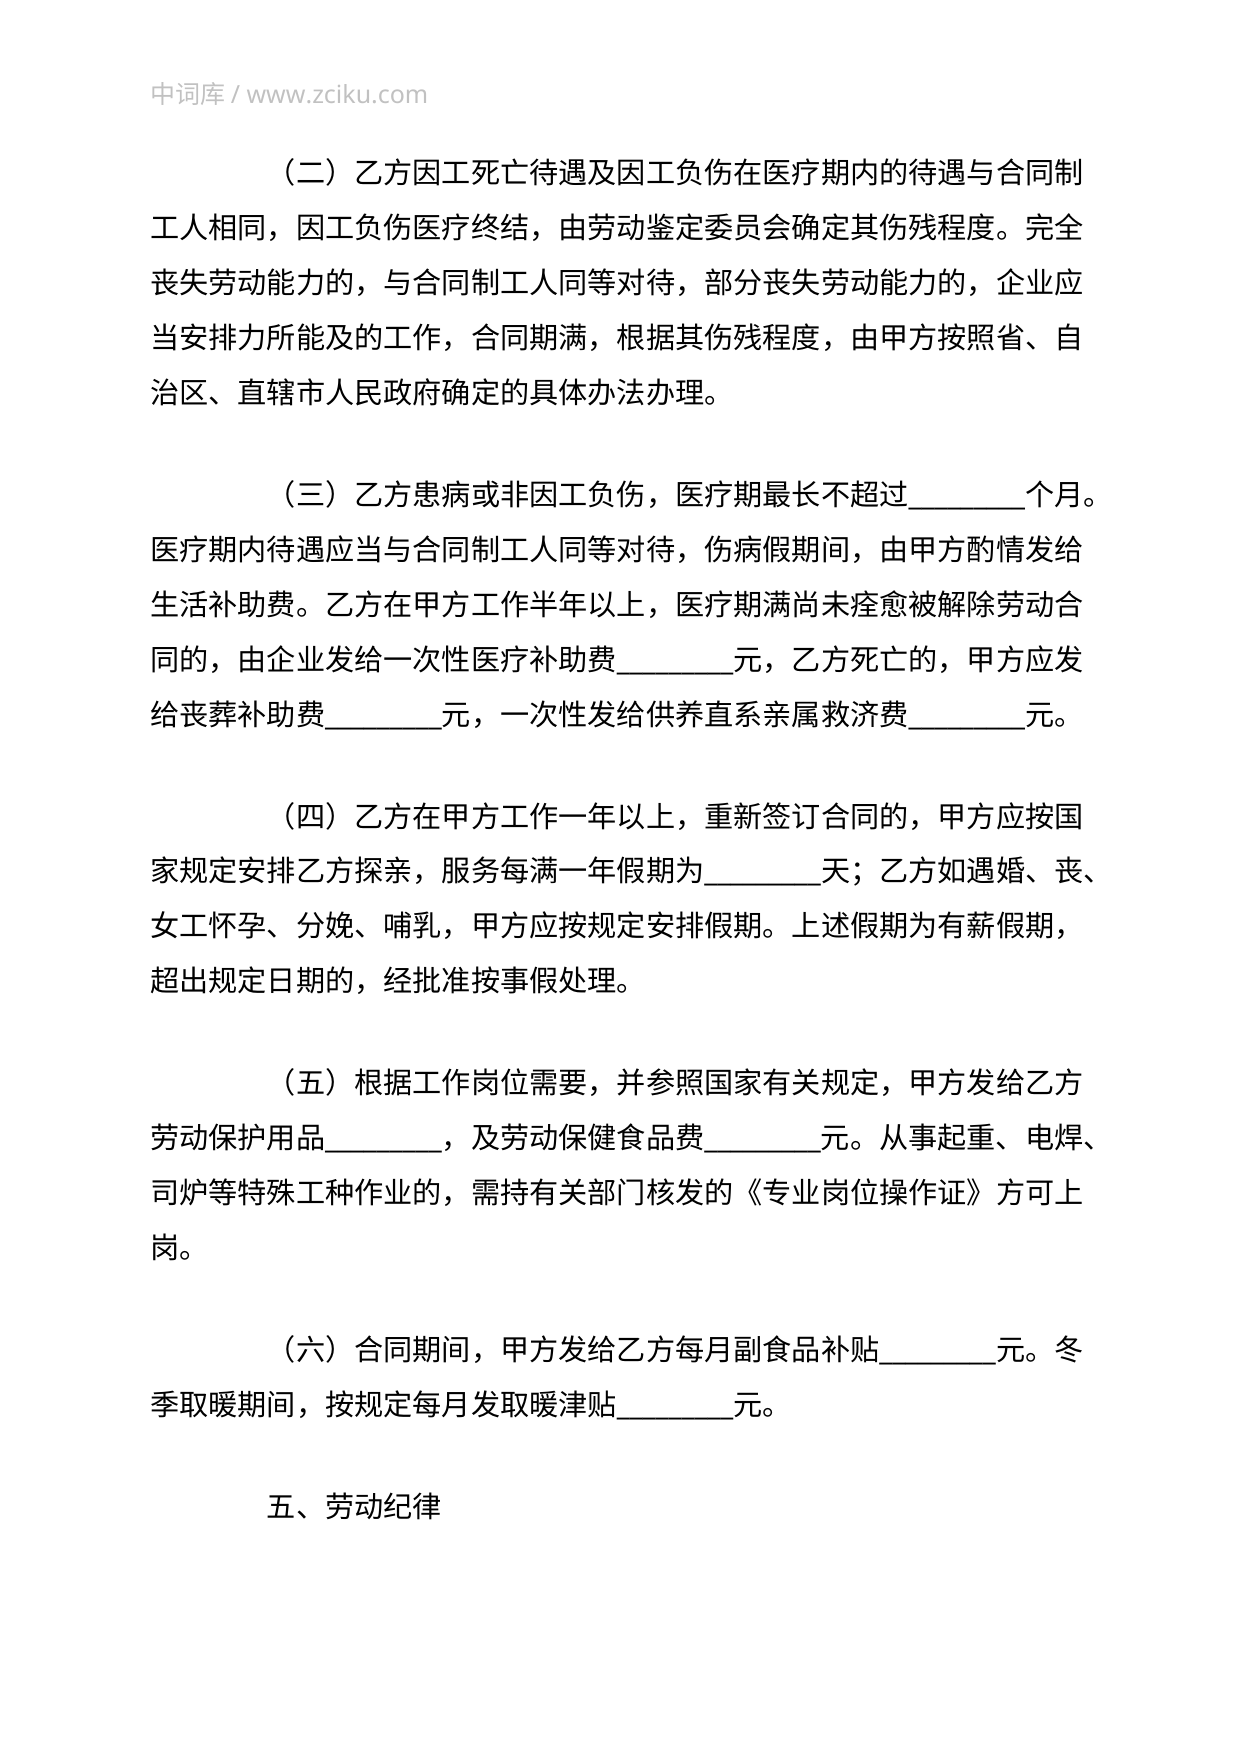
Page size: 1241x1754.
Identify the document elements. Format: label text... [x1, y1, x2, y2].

text （六）合同期间，甲方发给乙方每月副食品补贴_________元。冬季取暖期间，按规定每月发取暖津贴_________元。 [150, 1326, 1090, 1424]
text 五、劳动纪律 [150, 1483, 1090, 1526]
text （二）乙方因工死亡待遇及因工负伤在医疗期内的待遇与合同制工人相同，因工负伤医疗终结，由劳动鉴定委员会确定其伤残程度。完全丧失劳动能力的，与合同制工人同等对待，部分丧失劳动能力的，企业应当安排力所能及的工作，合同期满，根据其伤残程度，由甲方按照省、自治区、直辖市人民政府确定的具体办法办理。 [150, 150, 1090, 412]
text （五）根据工作岗位需要，并参照国家有关规定，甲方发给乙方劳动保护用品_________，及劳动保健食品费_________元。从事起重、电焊、司炉等特殊工种作业的，需持有关部门核发的《专业岗位操作证》方可上岗。 [150, 1060, 1090, 1267]
text （三）乙方患病或非因工负伤，医疗期最长不超过_________个月。医疗期内待遇应当与合同制工人同等对待，伤病假期间，由甲方酌情发给生活补助费。乙方在甲方工作半年以上，医疗期满尚未痊愈被解除劳动合同的，由企业发给一次性医疗补助费_________元，乙方死亡的，甲方应发给丧葬补助费_________元，一次性发给供养直系亲属救济费_________元。 [150, 471, 1090, 733]
text （四）乙方在甲方工作一年以上，重新签订合同的，甲方应按国家规定安排乙方探亲，服务每满一年假期为_________天；乙方如遇婚、丧、女工怀孕、分娩、哺乳，甲方应按规定安排假期。上述假期为有薪假期，超出规定日期的，经批准按事假处理。 [150, 793, 1090, 1000]
